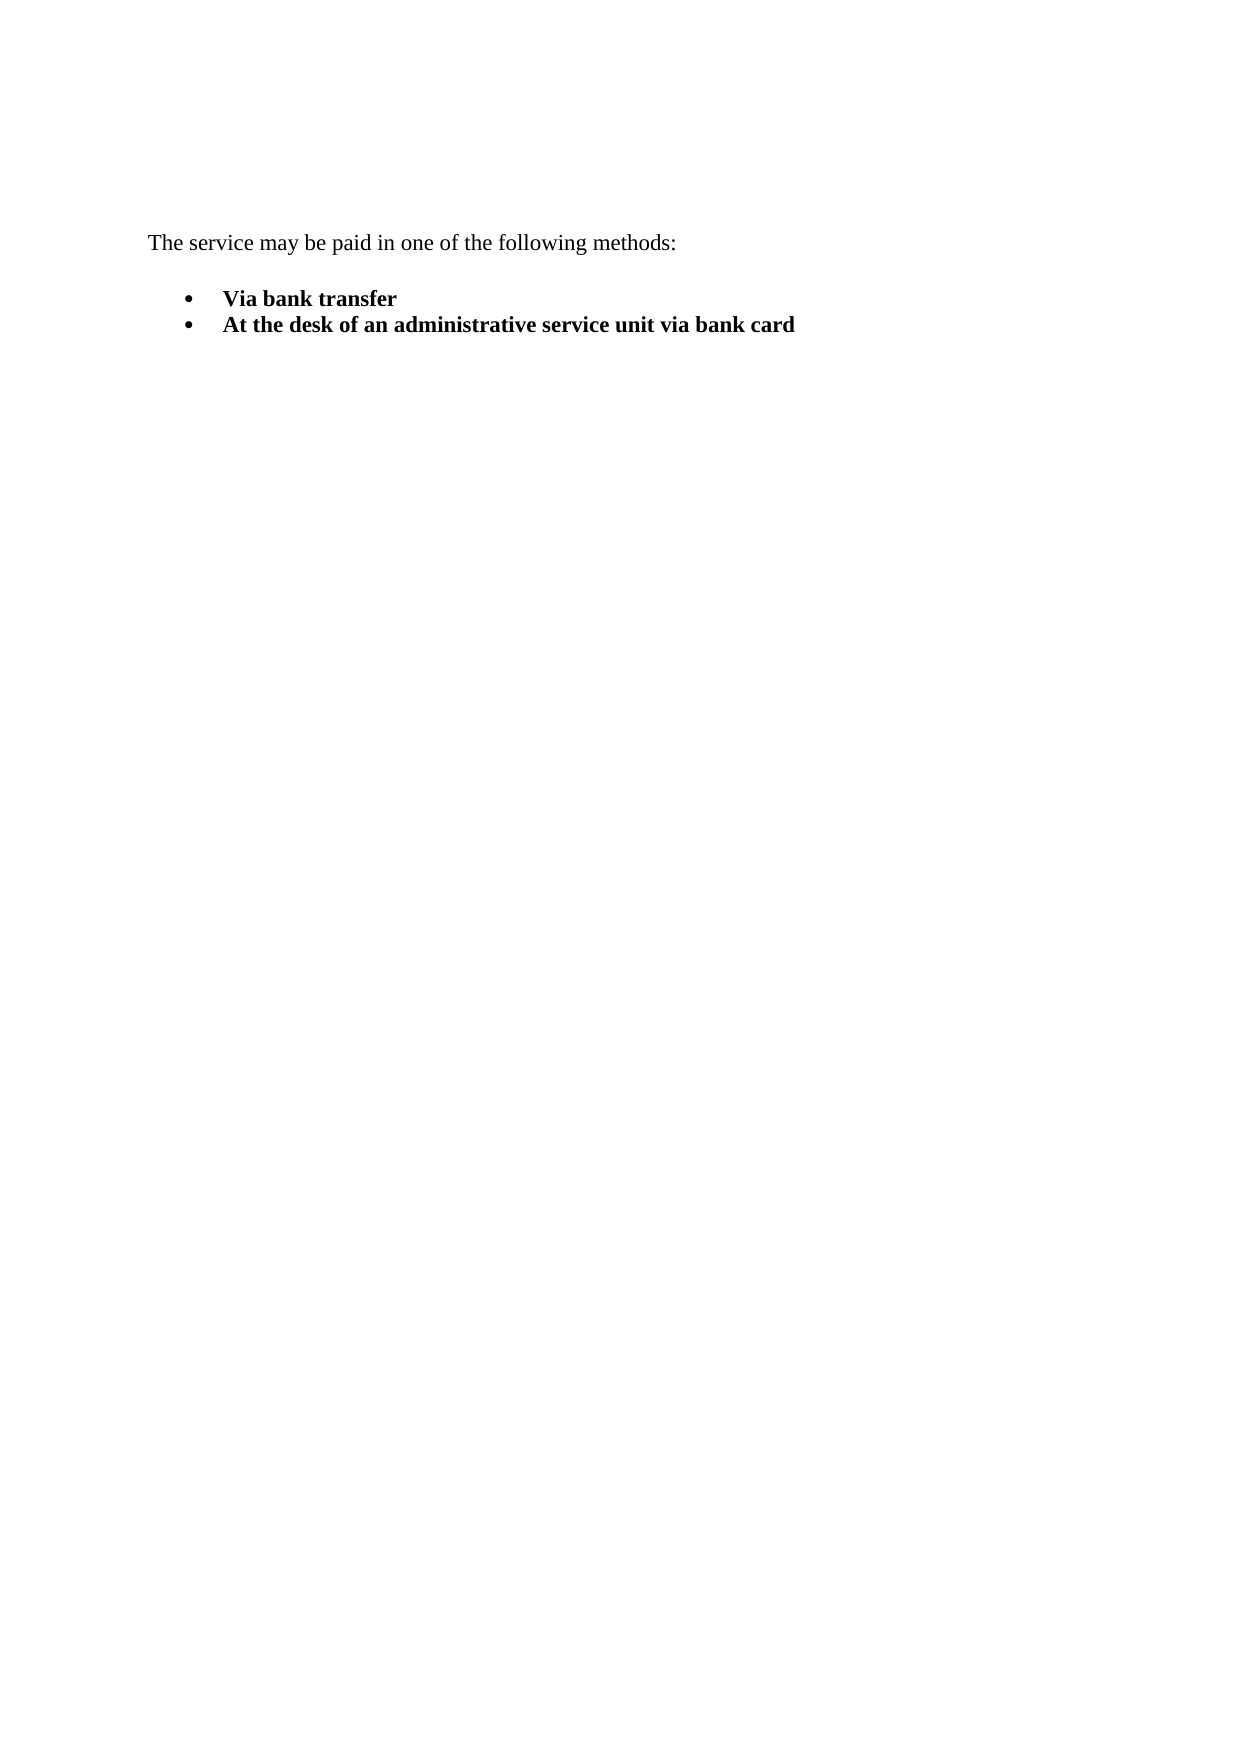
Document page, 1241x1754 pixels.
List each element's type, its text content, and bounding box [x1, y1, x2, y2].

list At the desk of an administrative service unit via bank card [185, 311, 1093, 338]
text The service may be paid in one of the following methods: [148, 203, 1093, 256]
list Via bank transfer [185, 285, 1093, 311]
